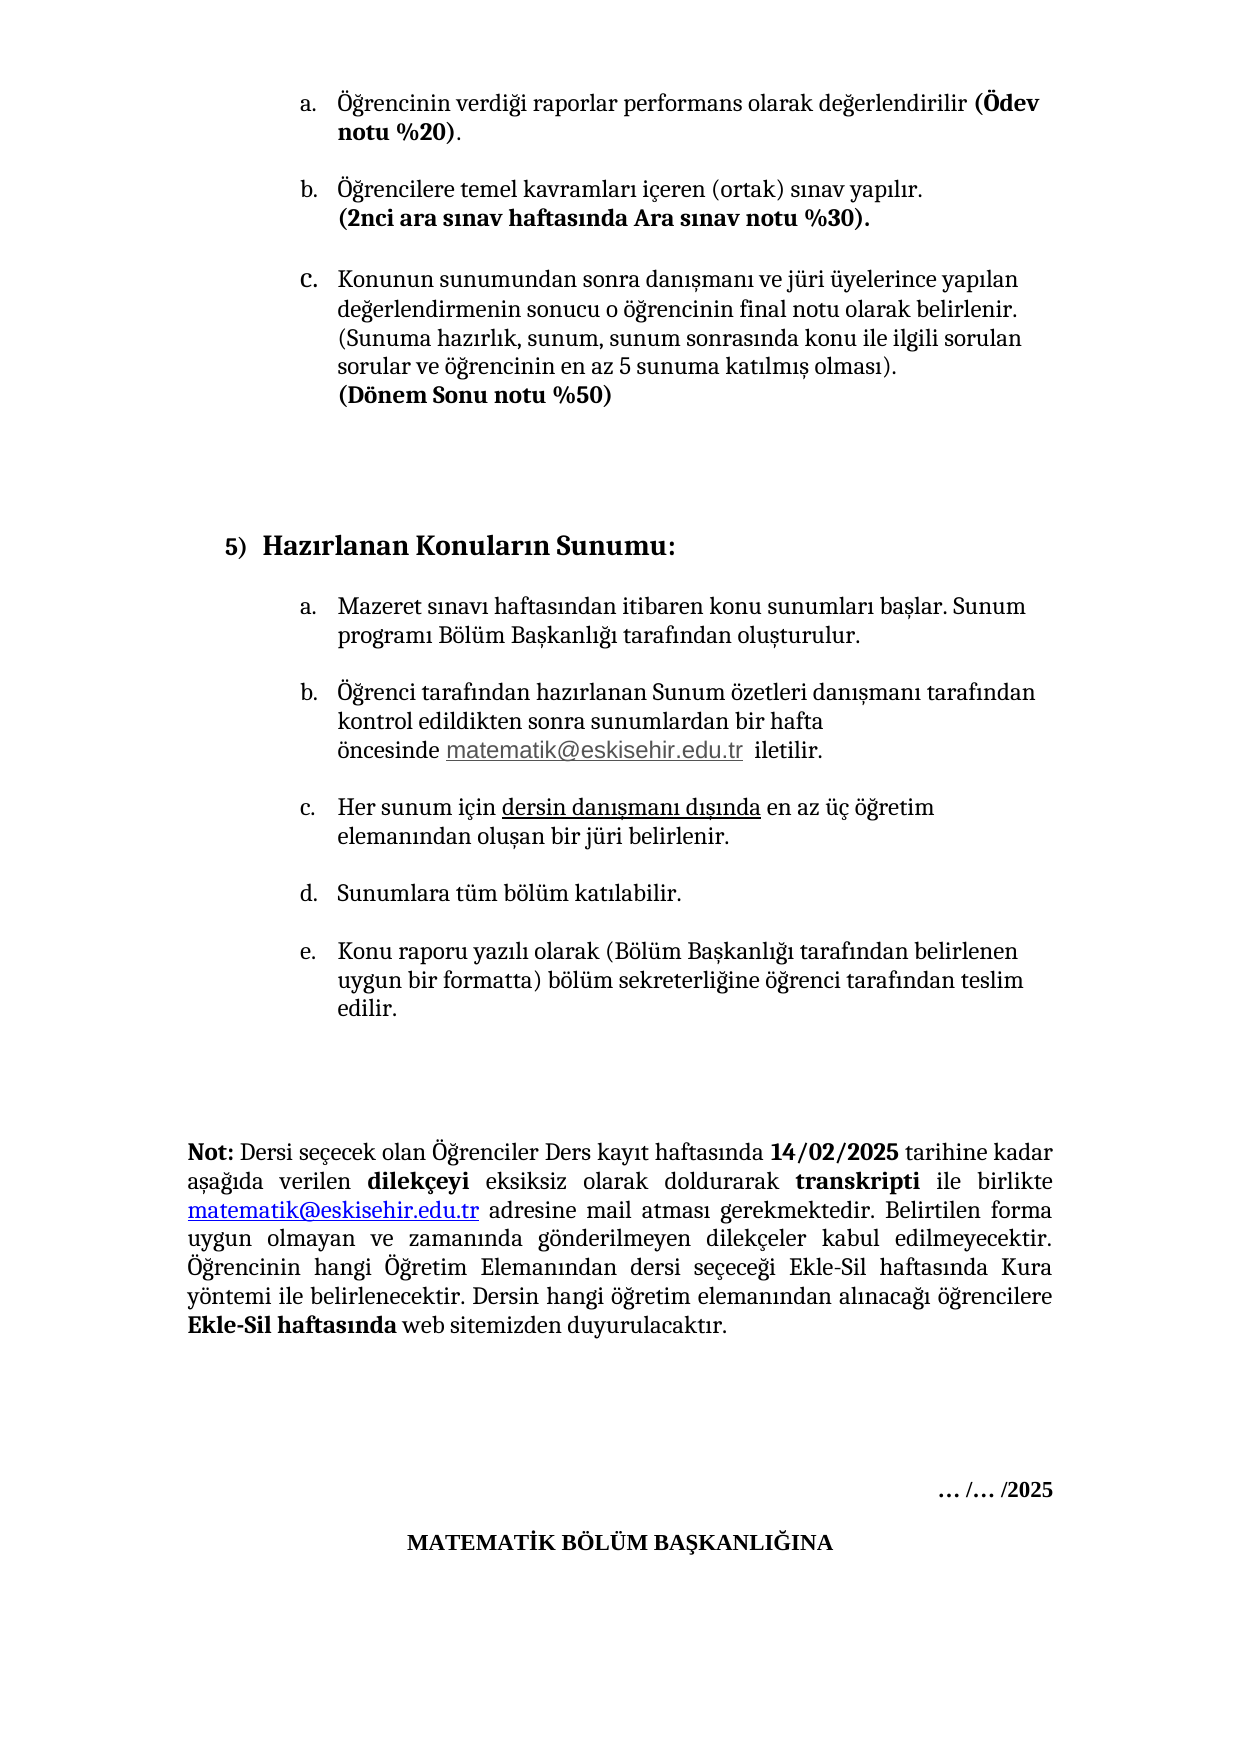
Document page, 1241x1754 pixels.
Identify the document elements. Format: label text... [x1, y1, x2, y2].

list Sunumlara tüm bölüm katılabilir. [300, 879, 1053, 937]
list Konu raporu yazılı olarak (Bölüm Başkanlığı tarafından belirlenen uygun bir formatta) bölüm sekreterliğine öğrenci tarafından teslim edilir. [300, 937, 1053, 1109]
text MATEMATİK BÖLÜM BAŞKANLIĞINA [187, 1502, 1053, 1584]
list Konunun sunumundan sonra danışmanı ve jüri üyelerince yapılan değerlendirmenin sonucu o öğrencinin final notu olarak belirlenir. (Sunuma hazırlık, sunum, sunum sonrasında konu ile ilgili sorulan sorular ve öğrencinin en az 5 sunuma katılmış olması). (Dönem Sonu notu %50) [300, 261, 1053, 438]
list Hazırlanan Konuların Sunumu: [225, 529, 1053, 592]
list Her sunum için dersin danışmanı dışında en az üç öğretim elemanından oluşan bir jüri belirlenir. [300, 793, 1053, 879]
list Öğrenci tarafından hazırlanan Sunum özetleri danışmanı tarafından kontrol edildikten sonra sunumlardan bir hafta öncesinde matematik@eskisehir.edu.tr iletilir. [300, 678, 1053, 764]
list Mazeret sınavı haftasından itibaren konu sunumları başlar. Sunum programı Bölüm Başkanlığı tarafından oluşturulur. [300, 592, 1053, 678]
list Öğrencinin verdiği raporlar performans olarak değerlendirilir (Ödev notu %20). [300, 89, 1053, 175]
list Öğrencilere temel kavramları içeren (ortak) sınav yapılır. (2nci ara sınav haftasında Ara sınav notu %30). [300, 175, 1053, 261]
text Not: Dersi seçecek olan Öğrenciler Ders kayıt haftasında 14/02/2025 tarihine kadar aşağıda verilen dilekçeyi eksiksiz olarak doldurarak transkripti ile birlikte matematik@eskisehir.edu.tr adresine mail atması gerekmektedir. Belirtilen forma uygun olmayan ve zamanında gönderilmeyen dilekçeler kabul edilmeyecektir. Öğrencinin hangi Öğretim Elemanından dersi seçeceği Ekle-Sil haftasında Kura yöntemi ile belirlenecektir. Dersin hangi öğretim elemanından alınacağı öğrencilere Ekle-Sil haftasında web sitemizden duyurulacaktır. [187, 1109, 1053, 1339]
text … /… /2025 [187, 1476, 1053, 1502]
